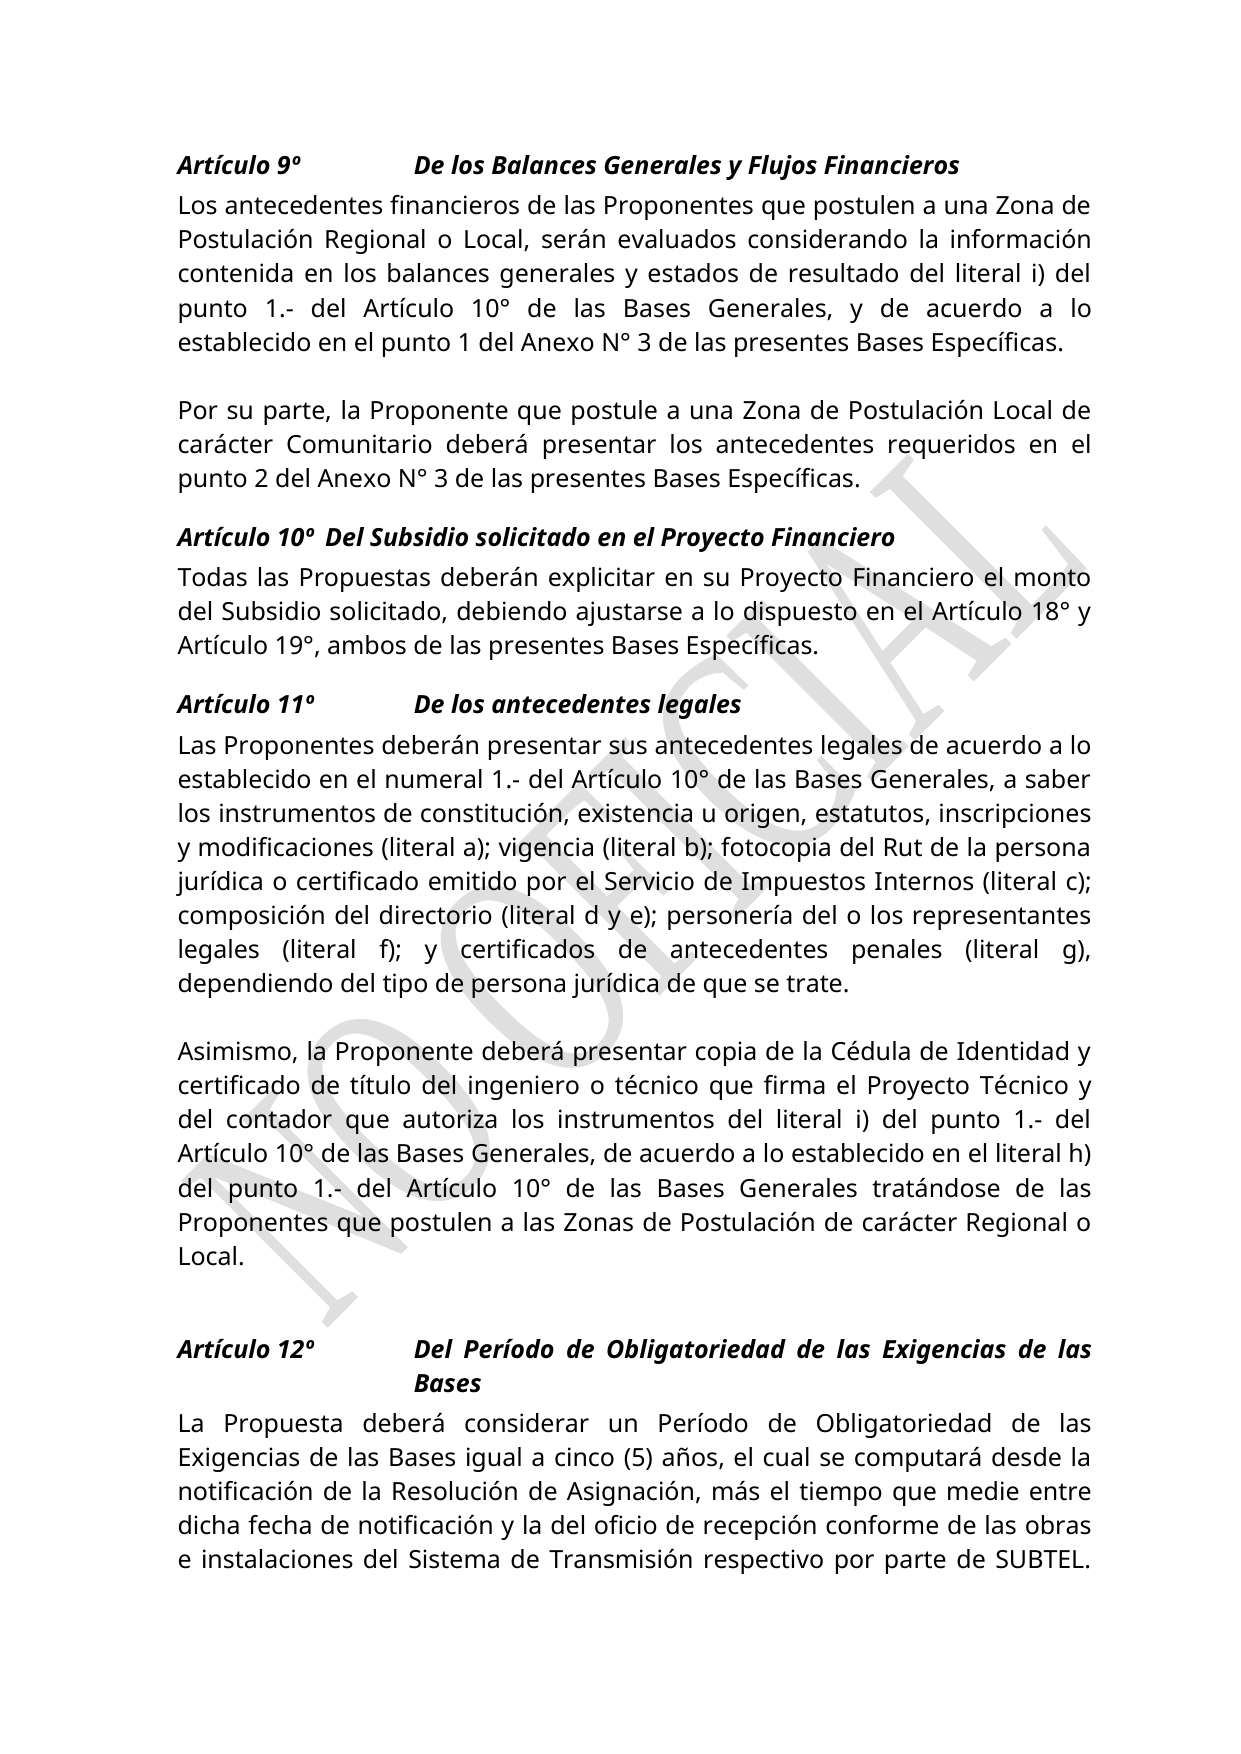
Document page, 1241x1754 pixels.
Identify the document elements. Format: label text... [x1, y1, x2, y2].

text Asimismo, la Proponente deberá presentar copia de la Cédula de Identidad y certificado de título del ingeniero o técnico que firma el Proyecto Técnico y del contador que autoriza los instrumentos del literal i) del punto 1.- del Artículo 10° de las Bases Generales, de acuerdo a lo establecido en el literal h) del punto 1.- del Artículo 10° de las Bases Generales tratándose de las Proponentes que postulen a las Zonas de Postulación de carácter Regional o Local. [177, 1034, 1092, 1272]
subtitle Del Período de Obligatoriedad de las Exigencias de las Bases [177, 1331, 1092, 1399]
subtitle De los antecedentes legales [177, 687, 1092, 721]
text Las Proponentes deberán presentar sus antecedentes legales de acuerdo a lo establecido en el numeral 1.- del Artículo 10° de las Bases Generales, a saber los instrumentos de constitución, existencia u origen, estatutos, inscripciones y modificaciones (literal a); vigencia (literal b); fotocopia del Rut de la persona jurídica o certificado emitido por el Servicio de Impuestos Internos (literal c); composición del directorio (literal d y e); personería del o los representantes legales (literal f); y certificados de antecedentes penales (literal g), dependiendo del tipo de persona jurídica de que se trate. [177, 727, 1092, 1000]
text Por su parte, la Proponente que postule a una Zona de Postulación Local de carácter Comunitario deberá presentar los antecedentes requeridos en el punto 2 del Anexo N° 3 de las presentes Bases Específicas. [177, 392, 1092, 494]
subtitle De los Balances Generales y Flujos Financieros [177, 148, 1092, 182]
text Todas las Propuestas deberán explicitar en su Proyecto Financiero el monto del Subsidio solicitado, debiendo ajustarse a lo dispuesto en el Artículo 18° y Artículo 19°, ambos de las presentes Bases Específicas. [177, 560, 1092, 662]
text Los antecedentes financieros de las Proponentes que postulen a una Zona de Postulación Regional o Local, serán evaluados considerando la información contenida en los balances generales y estados de resultado del literal i) del punto 1.- del Artículo 10° de las Bases Generales, y de acuerdo a lo establecido en el punto 1 del Anexo N° 3 de las presentes Bases Específicas. [177, 188, 1092, 358]
subtitle Del Subsidio solicitado en el Proyecto Financiero [177, 519, 1092, 554]
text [177, 1406, 1092, 1576]
